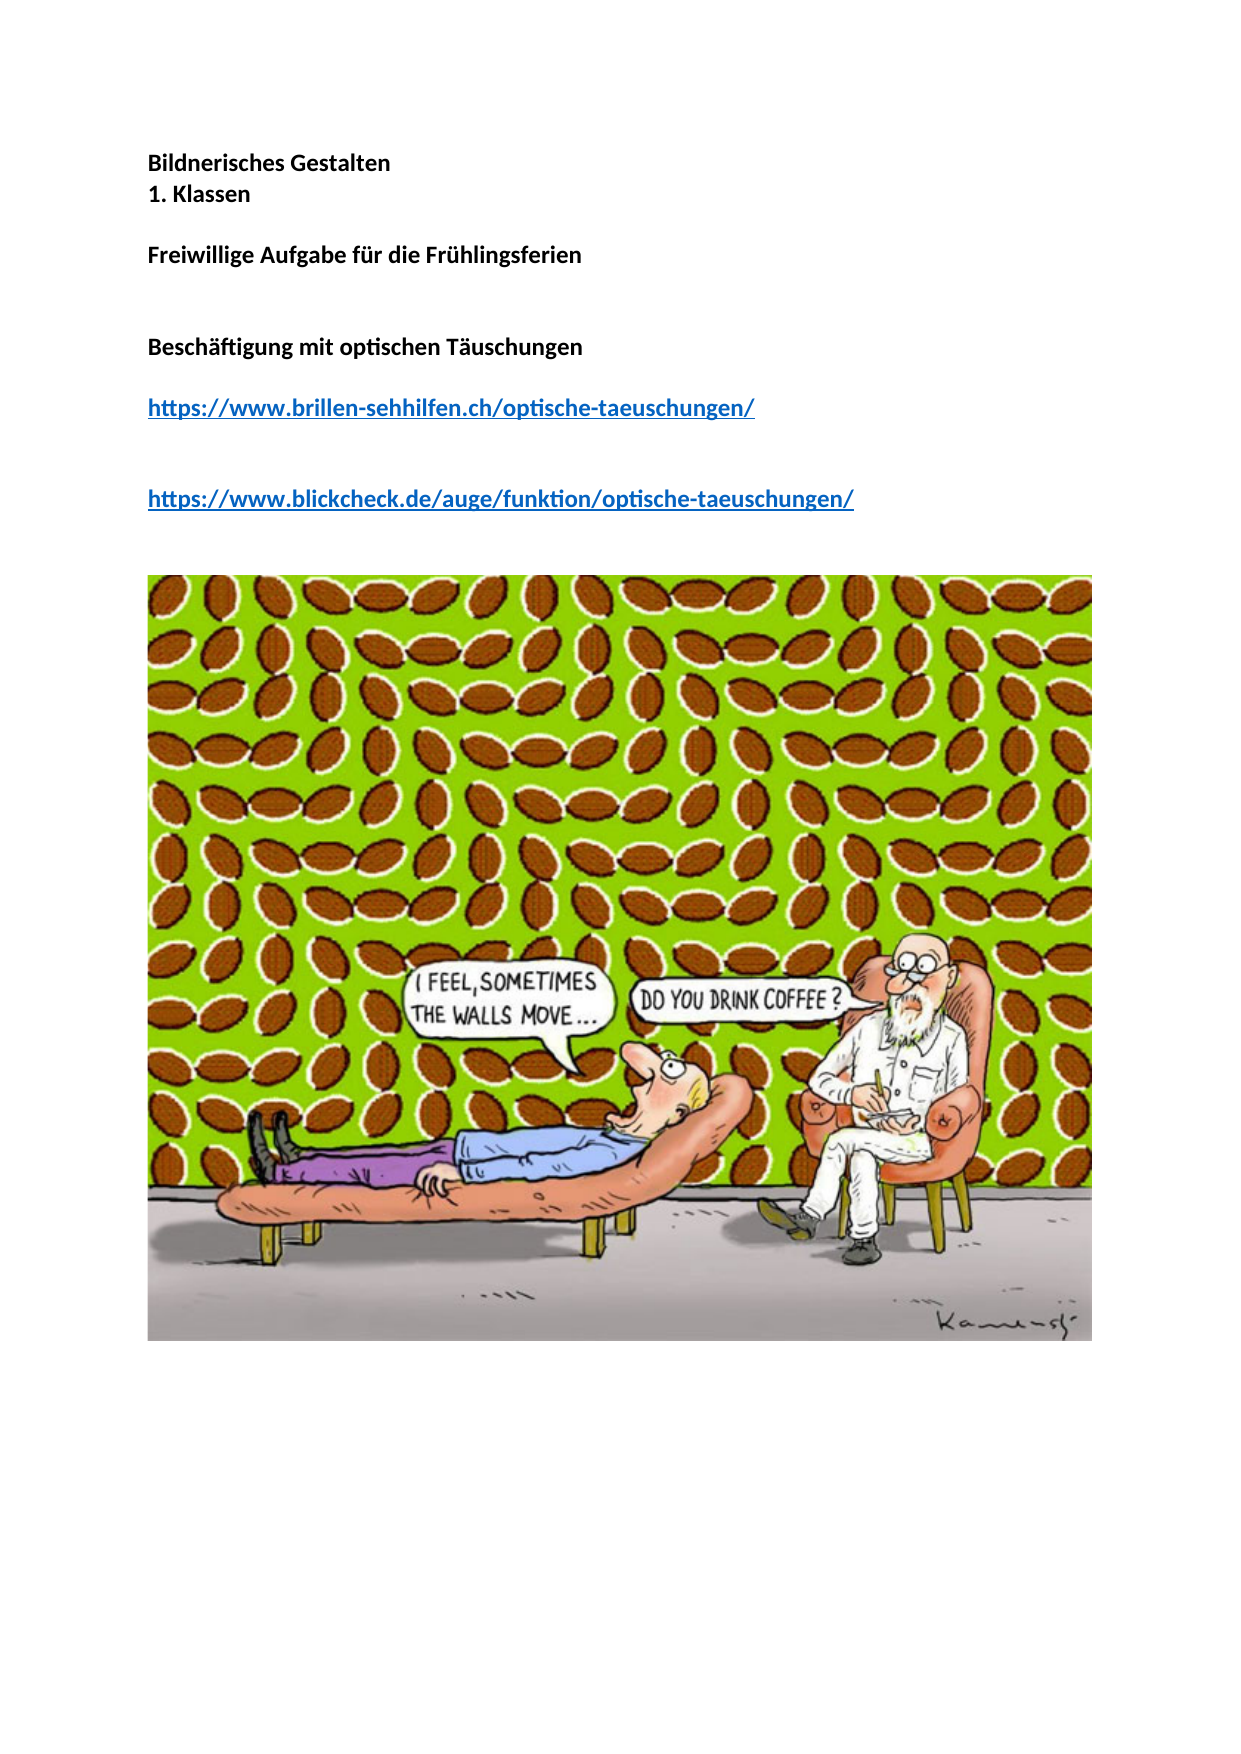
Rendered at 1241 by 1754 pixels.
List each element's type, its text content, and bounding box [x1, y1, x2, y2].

text https://www.blickcheck.de/auge/funktion/optische-taeuschungen/ [148, 483, 1093, 514]
picture [147, 575, 1092, 1341]
text 1. Klassen [148, 178, 1093, 209]
text Bildnerisches Gestalten [148, 148, 1093, 178]
text https://www.brillen-sehhilfen.ch/optische-taeuschungen/ [148, 392, 1093, 422]
text Beschäftigung mit optischen Täuschungen [148, 331, 1093, 361]
text Freiwillige Aufgabe für die Frühlingsferien [148, 239, 1093, 270]
